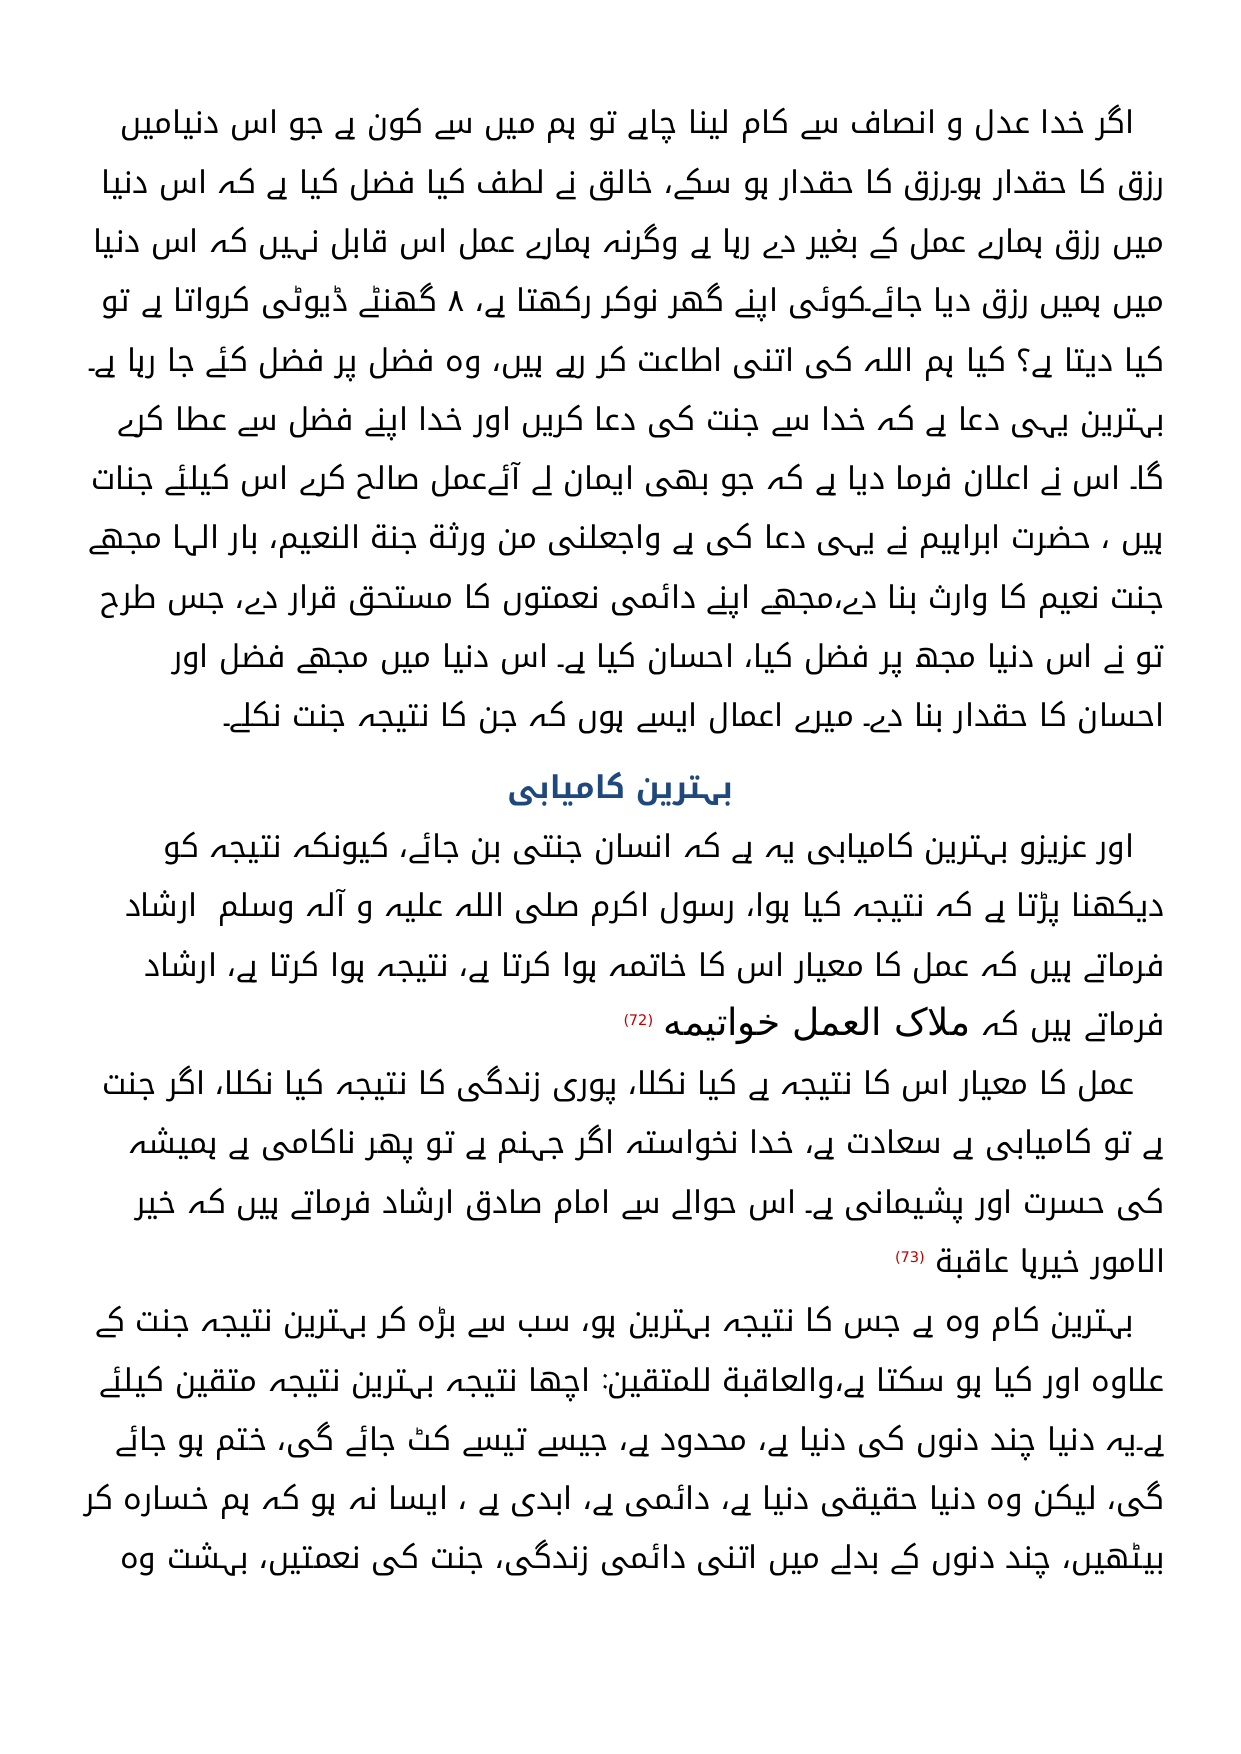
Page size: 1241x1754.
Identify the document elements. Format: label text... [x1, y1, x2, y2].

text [75, 1292, 1165, 1588]
text اگر خدا عدل و انصاف سے کام لینا چاہے تو ہم میں سے کون ہے جو اس دنیامیں رزق کا حقدار ہو۔رزق کا حقدار ہو سکے، خالق نے لطف کیا فضل کیا ہے کہ اس دنیا میں رزق ہمارے عمل کے بغیر دے رہا ہے وگرنہ ہمارے عمل اس قابل نہیں کہ اس دنیا میں ہمیں رزق دیا جائے۔کوئی اپنے گھر نوکر رکھتا ہے، ۸ گھنٹے ڈیوٹی کرواتا ہے تو کیا دیتا ہے؟ کیا ہم اللہ کی اتنی اطاعت کر رہے ہیں، وہ فضل پر فضل کئے جا رہا ہے۔ بہترین یہی دعا ہے کہ خدا سے جنت کی دعا کریں اور خدا اپنے فضل سے عطا کرے گا۔ اس نے اعلان فرما دیا ہے کہ جو بھی ایمان لے آئےعمل صالح کرے اس کیلئے جنات ہیں ، حضرت ابراہیم نے یہی دعا کی ہے واجعلنی من ورثة جنة النعیم، بار الہا مجھے جنت نعیم کا وارث بنا دے،مجھے اپنے دائمی نعمتوں کا مستحق قرار دے، جس طرح تو نے اس دنیا مجھ پر فضل کیا، احسان کیا ہے۔ اس دنیا میں مجھے فضل اور احسان کا حقدار بنا دے۔ میرے اعمال ایسے ہوں کہ جن کا نتیجہ جنت نکلے۔ [75, 94, 1165, 746]
text عمل کا معیار اس کا نتیجہ ہے کیا نکلا، پوری زندگی کا نتیجہ کیا نکلا، اگر جنت ہے تو کامیابی ہے سعادت ہے، خدا نخواستہ اگر جہنم ہے تو پھر ناکامی ہے ہمیشہ کی حسرت اور پشیمانی ہے۔ اس حوالے سے امام صادق ارشاد فرماتے ہیں کہ خیر الامور خیرہا عاقبة (73) [75, 1054, 1165, 1292]
text اور عزیزو بہترین کامیابی یہ ہے کہ انسان جنتی بن جائے، کیونکہ نتیجہ کو دیکھنا پڑتا ہے کہ نتیجہ کیا ہوا، رسول اکرم صلی اللہ علیہ و آلہ وسلم ارشاد فرماتے ہیں کہ عمل کا معیار اس کا خاتمہ ہوا کرتا ہے، نتیجہ ہوا کرتا ہے، ارشاد فرماتے ہیں کہ ملاک العمل خواتیمه (72) [75, 817, 1165, 1054]
subtitle بہترین کامیابی [75, 758, 1165, 817]
